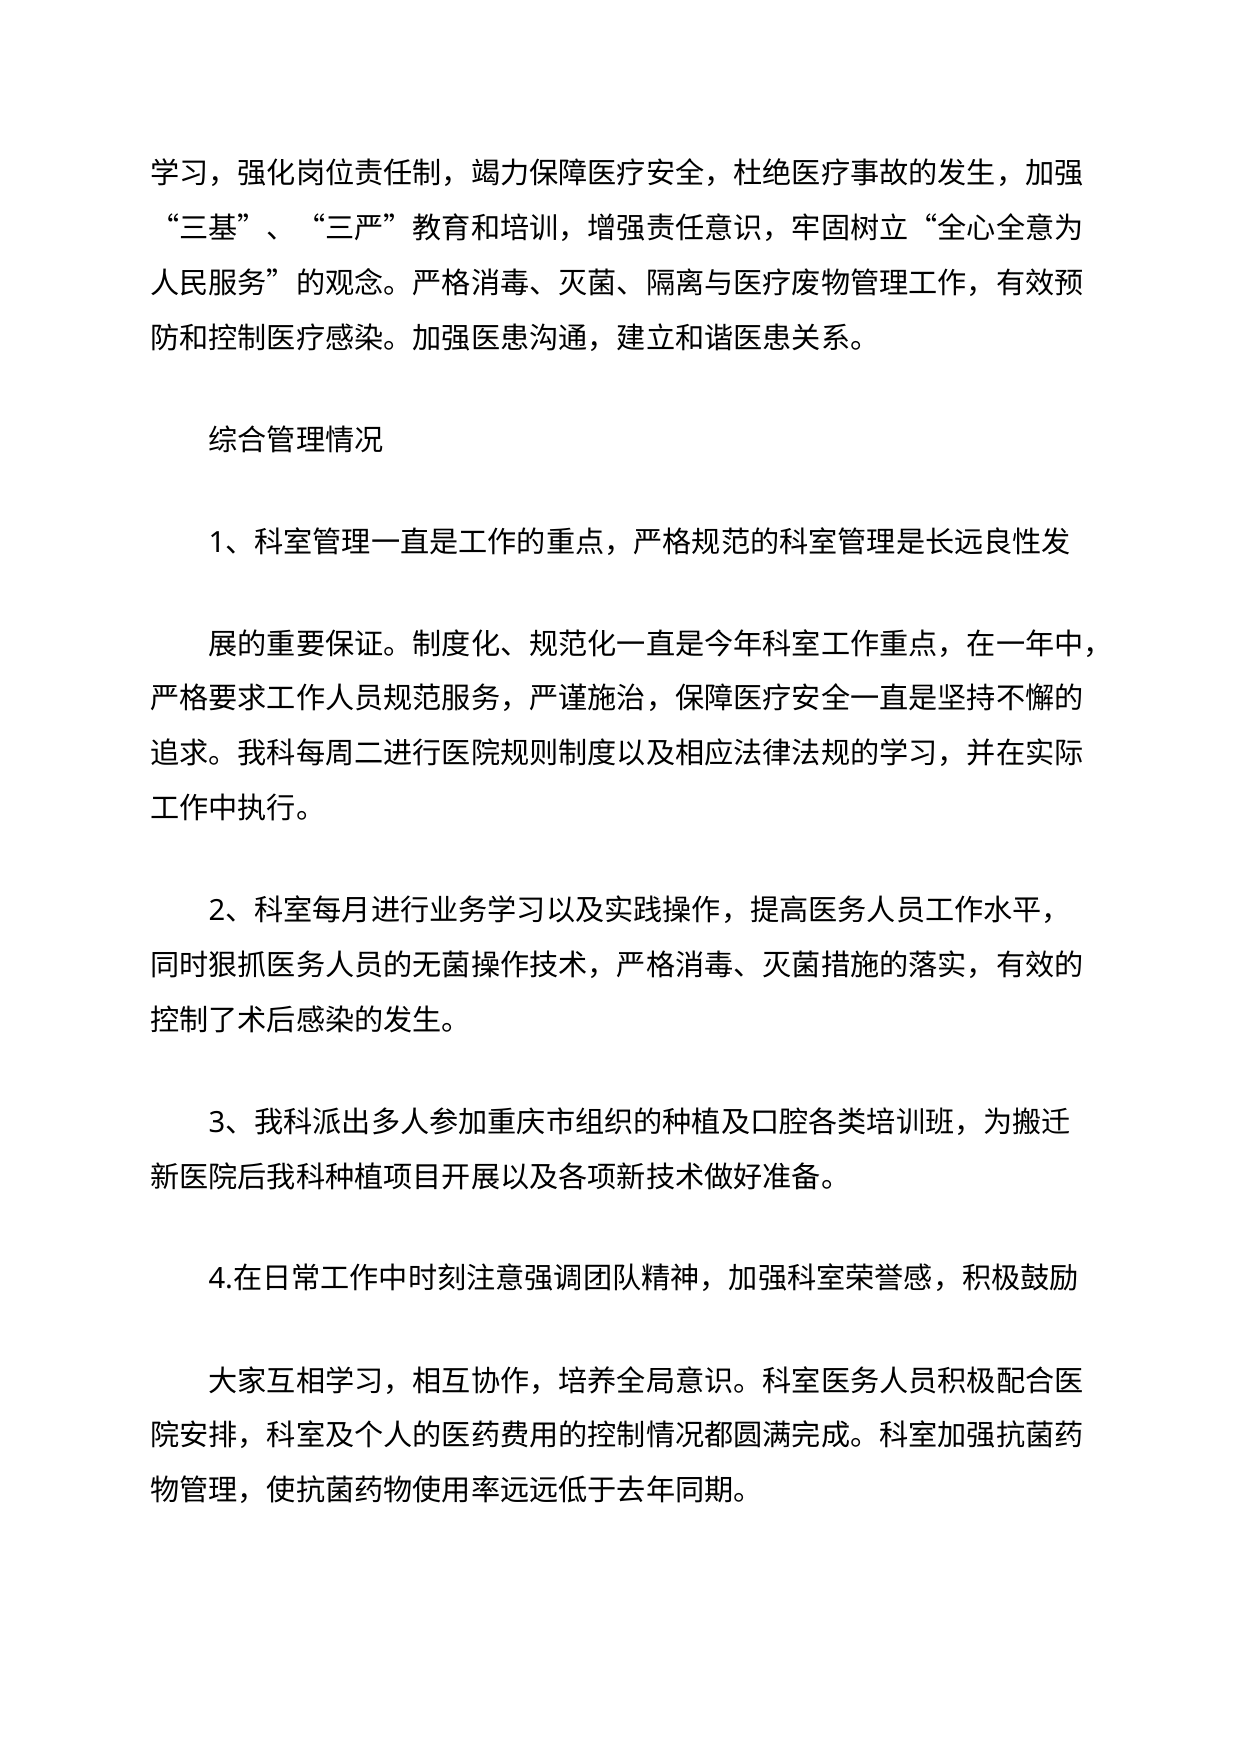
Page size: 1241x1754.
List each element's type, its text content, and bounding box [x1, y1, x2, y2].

text 3、我科派出多人参加重庆市组织的种植及口腔各类培训班，为搬迁新医院后我科种植项目开展以及各项新技术做好准备。 [150, 1098, 1090, 1196]
text 1、科室管理一直是工作的重点，严格规范的科室管理是长远良性发 [150, 518, 1090, 561]
text 展的重要保证。制度化、规范化一直是今年科室工作重点，在一年中，严格要求工作人员规范服务，严谨施治，保障医疗安全一直是坚持不懈的追求。我科每周二进行医院规则制度以及相应法律法规的学习，并在实际工作中执行。 [150, 620, 1090, 827]
text 2、科室每月进行业务学习以及实践操作，提高医务人员工作水平，同时狠抓医务人员的无菌操作技术，严格消毒、灭菌措施的落实，有效的控制了术后感染的发生。 [150, 887, 1090, 1039]
text 4.在日常工作中时刻注意强调团队精神，加强科室荣誉感，积极鼓励 [150, 1255, 1090, 1297]
text 综合管理情况 [150, 416, 1090, 459]
text 大家互相学习，相互协作，培养全局意识。科室医务人员积极配合医院安排，科室及个人的医药费用的控制情况都圆满完成。科室加强抗菌药物管理，使抗菌药物使用率远远低于去年同期。 [150, 1357, 1090, 1509]
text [150, 150, 1090, 357]
